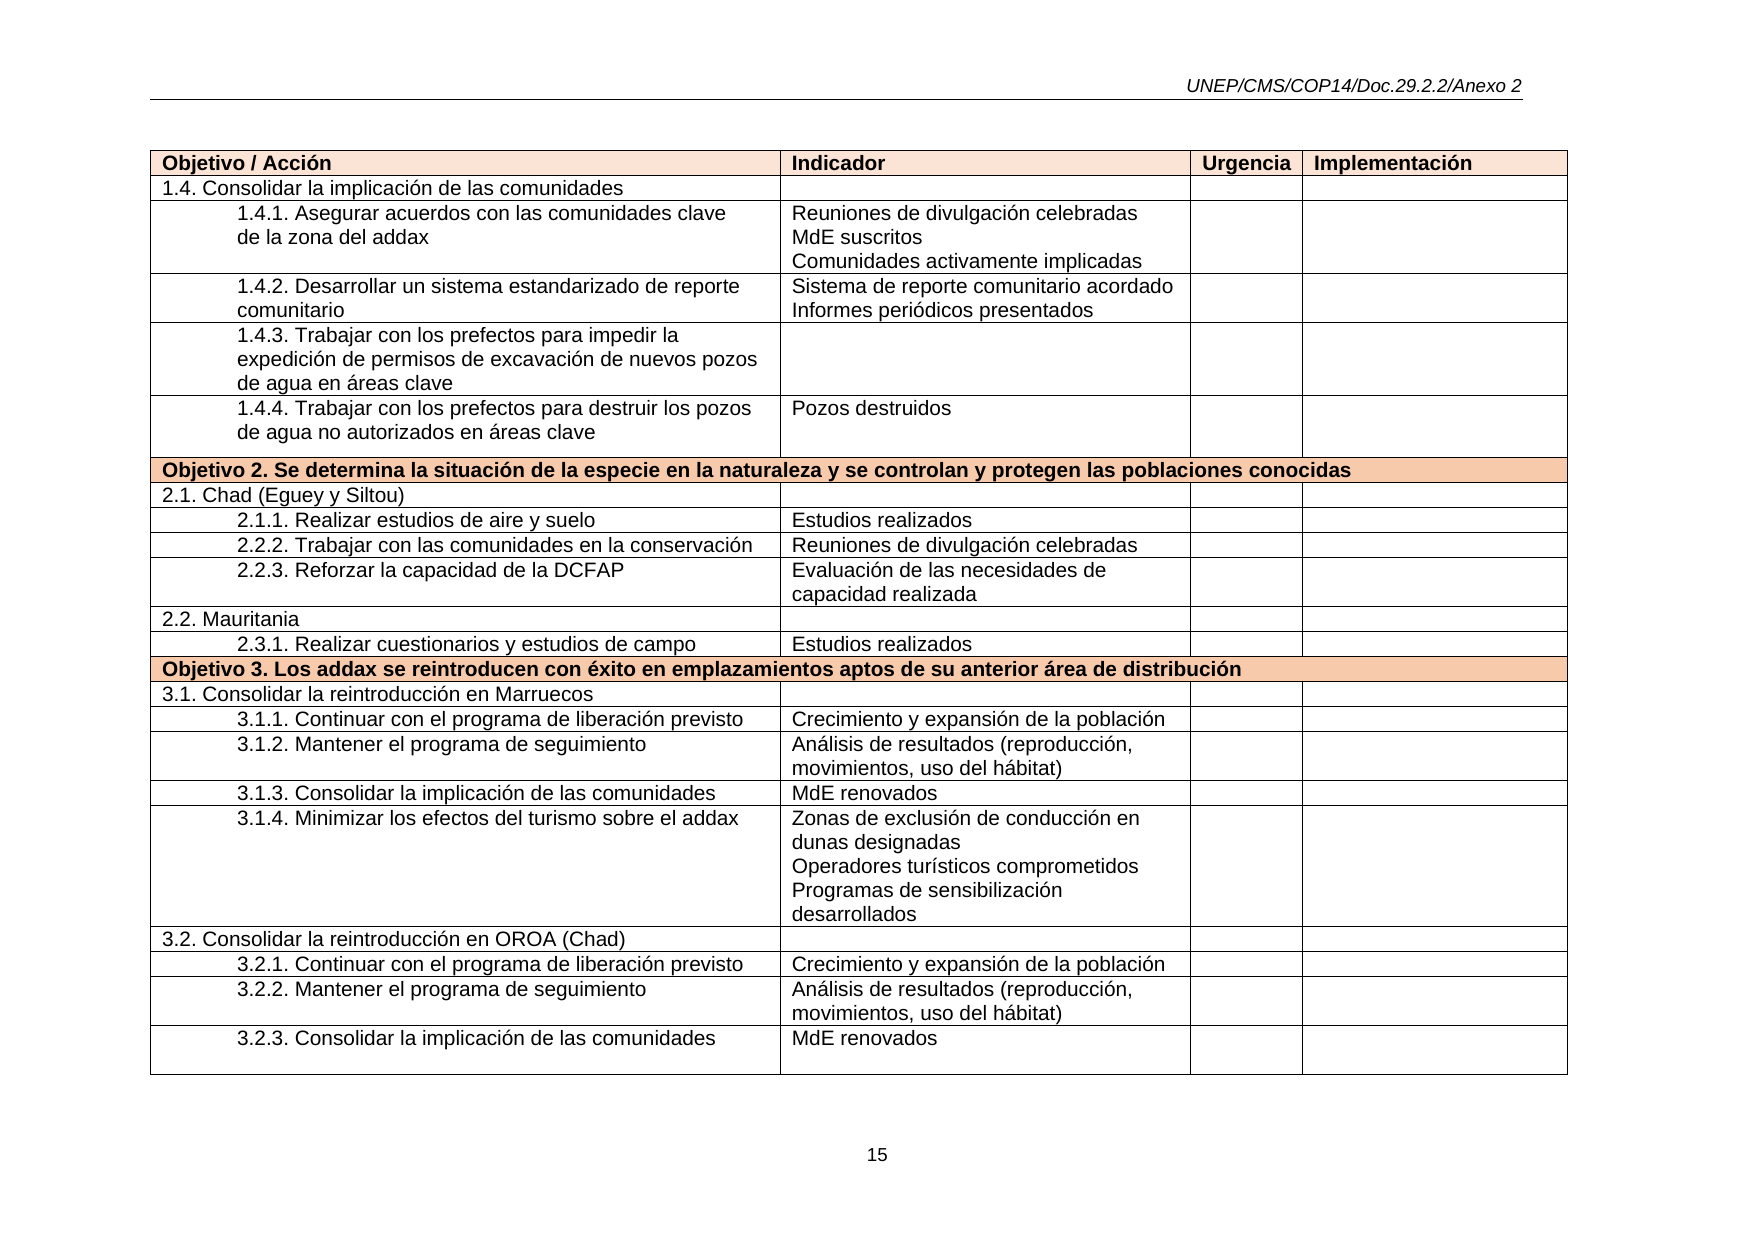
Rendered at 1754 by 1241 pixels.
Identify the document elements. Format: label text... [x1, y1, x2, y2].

table_cell 3.1. Consolidar la reintroducción en Marruecos [151, 682, 780, 706]
table_cell Reuniones de divulgación celebradas [781, 533, 1190, 557]
table_cell Crecimiento y expansión de la población [781, 707, 1190, 731]
table_cell 3.1.2. Mantener el programa de seguimiento [151, 732, 780, 780]
table_cell [1191, 707, 1302, 731]
table_cell [1303, 927, 1567, 951]
table_cell 2.2.2. Trabajar con las comunidades en la conservación [151, 533, 780, 557]
table_cell [1303, 558, 1567, 606]
table_cell [1191, 607, 1302, 631]
table_cell [1191, 483, 1302, 507]
table_cell 3.2.1. Continuar con el programa de liberación previsto [151, 952, 780, 976]
table_cell Análisis de resultados (reproducción, movimientos, uso del hábitat) [781, 977, 1190, 1025]
table_cell Estudios realizados [781, 632, 1190, 656]
table_cell [1191, 274, 1302, 322]
table_cell 3.1.3. Consolidar la implicación de las comunidades [151, 781, 780, 805]
table_cell 3.2.3. Consolidar la implicación de las comunidades [151, 1026, 780, 1074]
table_cell [781, 682, 1190, 706]
table_cell 2.2.3. Reforzar la capacidad de la DCFAP [151, 558, 780, 606]
table_cell Pozos destruidos [781, 396, 1190, 457]
table_cell [781, 176, 1190, 200]
table_cell [1191, 508, 1302, 532]
table_cell [1303, 682, 1567, 706]
table_cell Evaluación de las necesidades de capacidad realizada [781, 558, 1190, 606]
table_cell [1303, 323, 1567, 395]
table_cell 1.4.2. Desarrollar un sistema estandarizado de reporte comunitario [151, 274, 780, 322]
table_cell [1303, 396, 1567, 457]
table_cell 2.2. Mauritania [151, 607, 780, 631]
table_cell 3.2.2. Mantener el programa de seguimiento [151, 977, 780, 1025]
table_cell [1303, 483, 1567, 507]
table_cell 2.1.1. Realizar estudios de aire y suelo [151, 508, 780, 532]
table_cell [1191, 682, 1302, 706]
table_cell Crecimiento y expansión de la población [781, 952, 1190, 976]
table_cell [1303, 952, 1567, 976]
table_cell [781, 323, 1190, 395]
table_cell 3.1.1. Continuar con el programa de liberación previsto [151, 707, 780, 731]
table_cell [1303, 176, 1567, 200]
table_cell [1191, 806, 1302, 926]
table_cell [1303, 201, 1567, 273]
table_cell [1303, 274, 1567, 322]
table_cell [1303, 781, 1567, 805]
table_cell Objetivo 3. Los addax se reintroducen con éxito en emplazamientos aptos de su anterior área de distribución [151, 657, 1567, 681]
table_cell 3.2. Consolidar la reintroducción en OROA (Chad) [151, 927, 780, 951]
table_cell [1191, 732, 1302, 780]
table_cell [1303, 607, 1567, 631]
table_cell [1191, 558, 1302, 606]
table_header Objetivo / Acción [151, 151, 780, 175]
table_cell [1191, 927, 1302, 951]
table_cell [1303, 707, 1567, 731]
table_cell 1.4. Consolidar la implicación de las comunidades [151, 176, 780, 200]
table_cell Zonas de exclusión de conducción en dunas designadas Operadores turísticos comprometidos Programas de sensibilización desarrollados [781, 806, 1190, 926]
table_cell 1.4.4. Trabajar con los prefectos para destruir los pozos de agua no autorizados en áreas clave [151, 396, 780, 457]
table_cell Objetivo 2. Se determina la situación de la especie en la naturaleza y se controlan y protegen las poblaciones conocidas [151, 458, 1567, 482]
table_cell [1303, 632, 1567, 656]
table_cell [1191, 952, 1302, 976]
table_header Indicador [781, 151, 1190, 175]
table_cell Estudios realizados [781, 508, 1190, 532]
table_cell [1303, 732, 1567, 780]
table_cell [1191, 977, 1302, 1025]
table_cell [1303, 533, 1567, 557]
table_cell [1191, 396, 1302, 457]
table_cell [781, 483, 1190, 507]
table_cell [1303, 977, 1567, 1025]
table_cell 2.3.1. Realizar cuestionarios y estudios de campo [151, 632, 780, 656]
table_header Urgencia [1191, 151, 1302, 175]
table_cell 1.4.1. Asegurar acuerdos con las comunidades clave de la zona del addax [151, 201, 780, 273]
table_cell MdE renovados [781, 781, 1190, 805]
table_cell [1303, 508, 1567, 532]
table_cell [781, 927, 1190, 951]
table_cell [1303, 1026, 1567, 1074]
table_cell MdE renovados [781, 1026, 1190, 1074]
table_cell [1191, 176, 1302, 200]
table_cell [1191, 781, 1302, 805]
table_cell [1191, 533, 1302, 557]
table_cell [1191, 323, 1302, 395]
table_cell 2.1. Chad (Eguey y Siltou) [151, 483, 780, 507]
table_header Implementación [1303, 151, 1567, 175]
table_cell 3.1.4. Minimizar los efectos del turismo sobre el addax [151, 806, 780, 926]
table_cell Sistema de reporte comunitario acordado Informes periódicos presentados [781, 274, 1190, 322]
table_cell [1191, 1026, 1302, 1074]
table_cell [1191, 201, 1302, 273]
table_cell [1303, 806, 1567, 926]
table_cell [1191, 632, 1302, 656]
table_cell Reuniones de divulgación celebradas MdE suscritos Comunidades activamente implicadas [781, 201, 1190, 273]
table_cell Análisis de resultados (reproducción, movimientos, uso del hábitat) [781, 732, 1190, 780]
table_cell 1.4.3. Trabajar con los prefectos para impedir la expedición de permisos de excavación de nuevos pozos de agua en áreas clave [151, 323, 780, 395]
table_cell [781, 607, 1190, 631]
